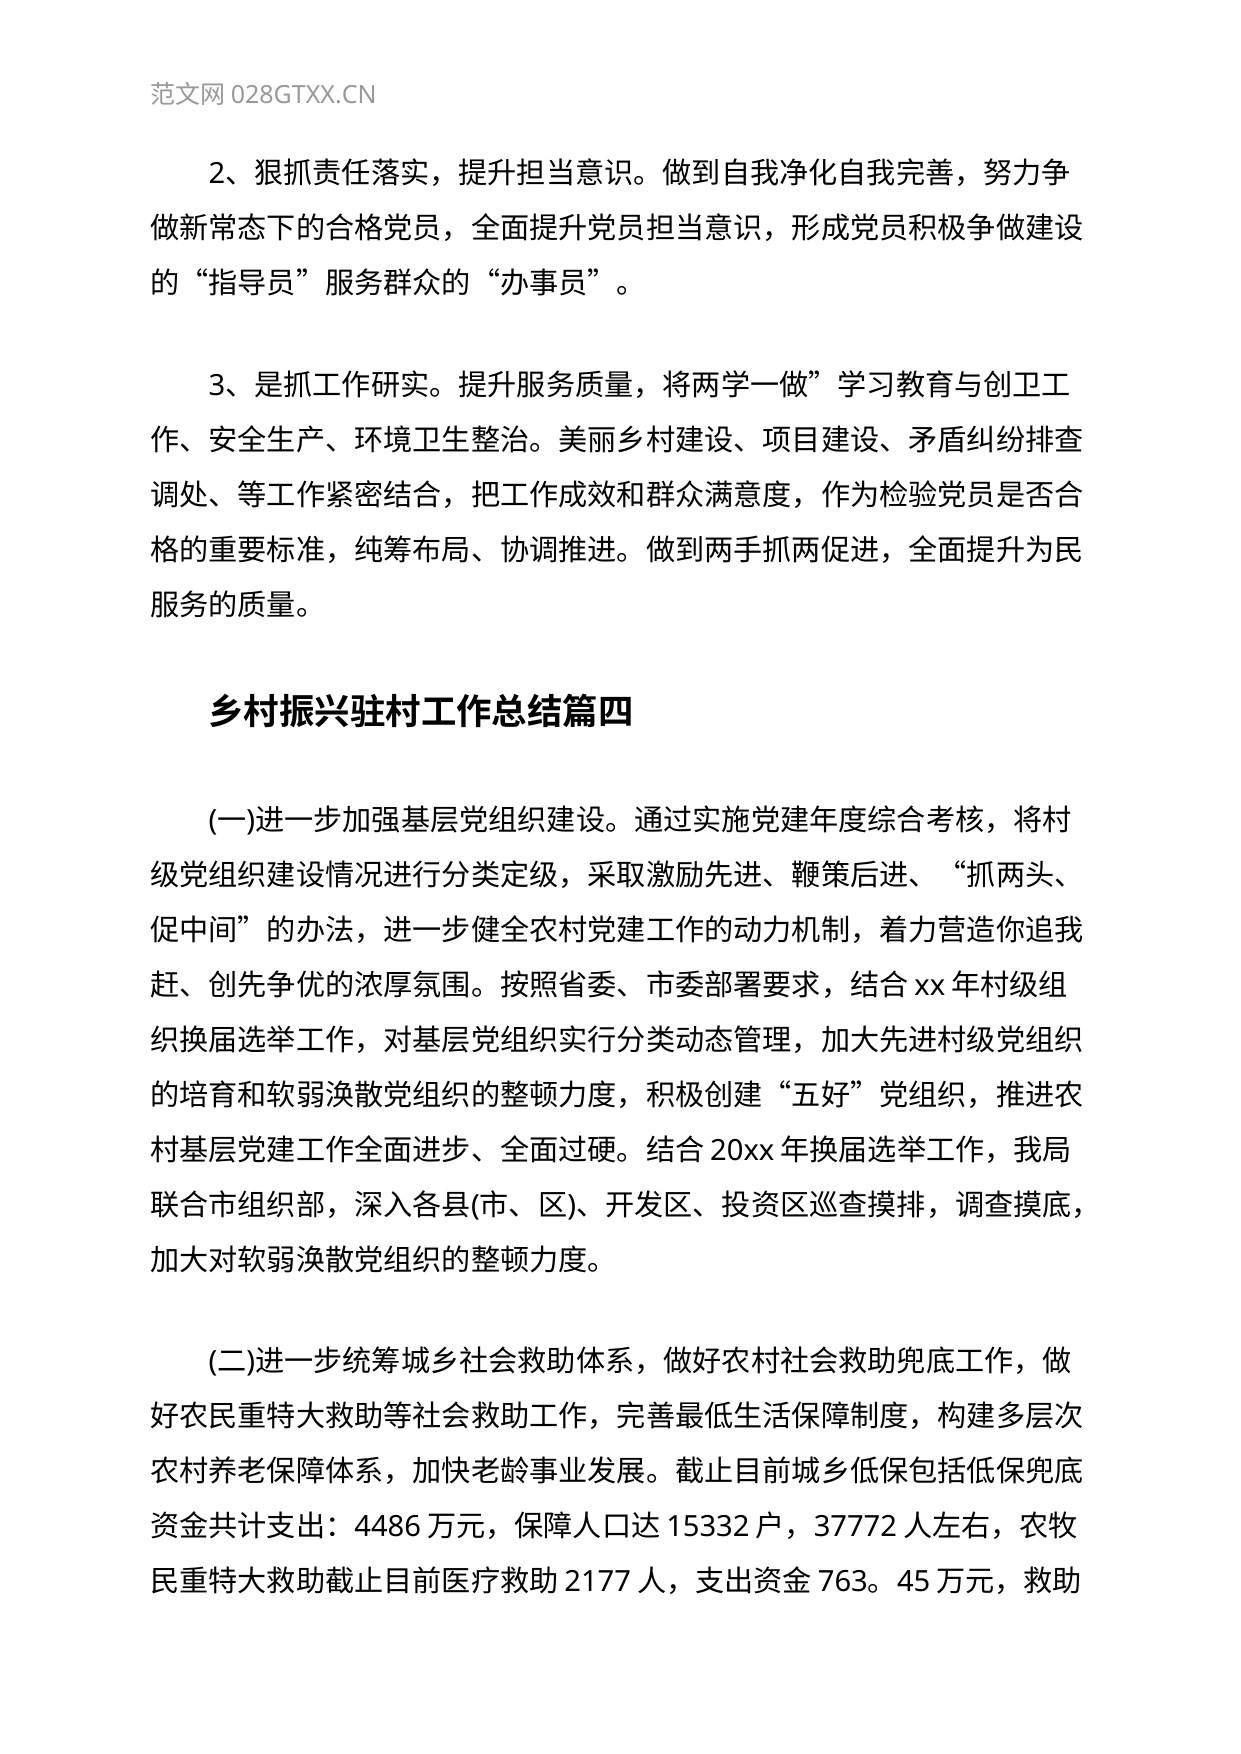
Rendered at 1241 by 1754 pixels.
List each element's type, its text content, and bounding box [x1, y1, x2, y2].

text 2、狠抓责任落实，提升担当意识。做到自我净化自我完善，努力争做新常态下的合格党员，全面提升党员担当意识，形成党员积极争做建设的“指导员”服务群众的“办事员”。 [150, 150, 1090, 302]
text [150, 1338, 1090, 1600]
text 3、是抓工作研实。提升服务质量，将两学一做”学习教育与创卫工作、安全生产、环境卫生整治。美丽乡村建设、项目建设、矛盾纠纷排查调处、等工作紧密结合，把工作成效和群众满意度，作为检验党员是否合格的重要标准，纯筹布局、协调推进。做到两手抓两促进，全面提升为民服务的质量。 [150, 362, 1090, 624]
text 乡村振兴驻村工作总结篇四 [150, 683, 1090, 734]
text (一)进一步加强基层党组织建设。通过实施党建年度综合考核，将村级党组织建设情况进行分类定级，采取激励先进、鞭策后进、“抓两头、促中间”的办法，进一步健全农村党建工作的动力机制，着力营造你追我赶、创先争优的浓厚氛围。按照省委、市委部署要求，结合xx年村级组织换届选举工作，对基层党组织实行分类动态管理，加大先进村级党组织的培育和软弱涣散党组织的整顿力度，积极创建“五好”党组织，推进农村基层党建工作全面进步、全面过硬。结合20xx年换届选举工作，我局联合市组织部，深入各县(市、区)、开发区、投资区巡查摸排，调查摸底，加大对软弱涣散党组织的整顿力度。 [150, 797, 1090, 1278]
